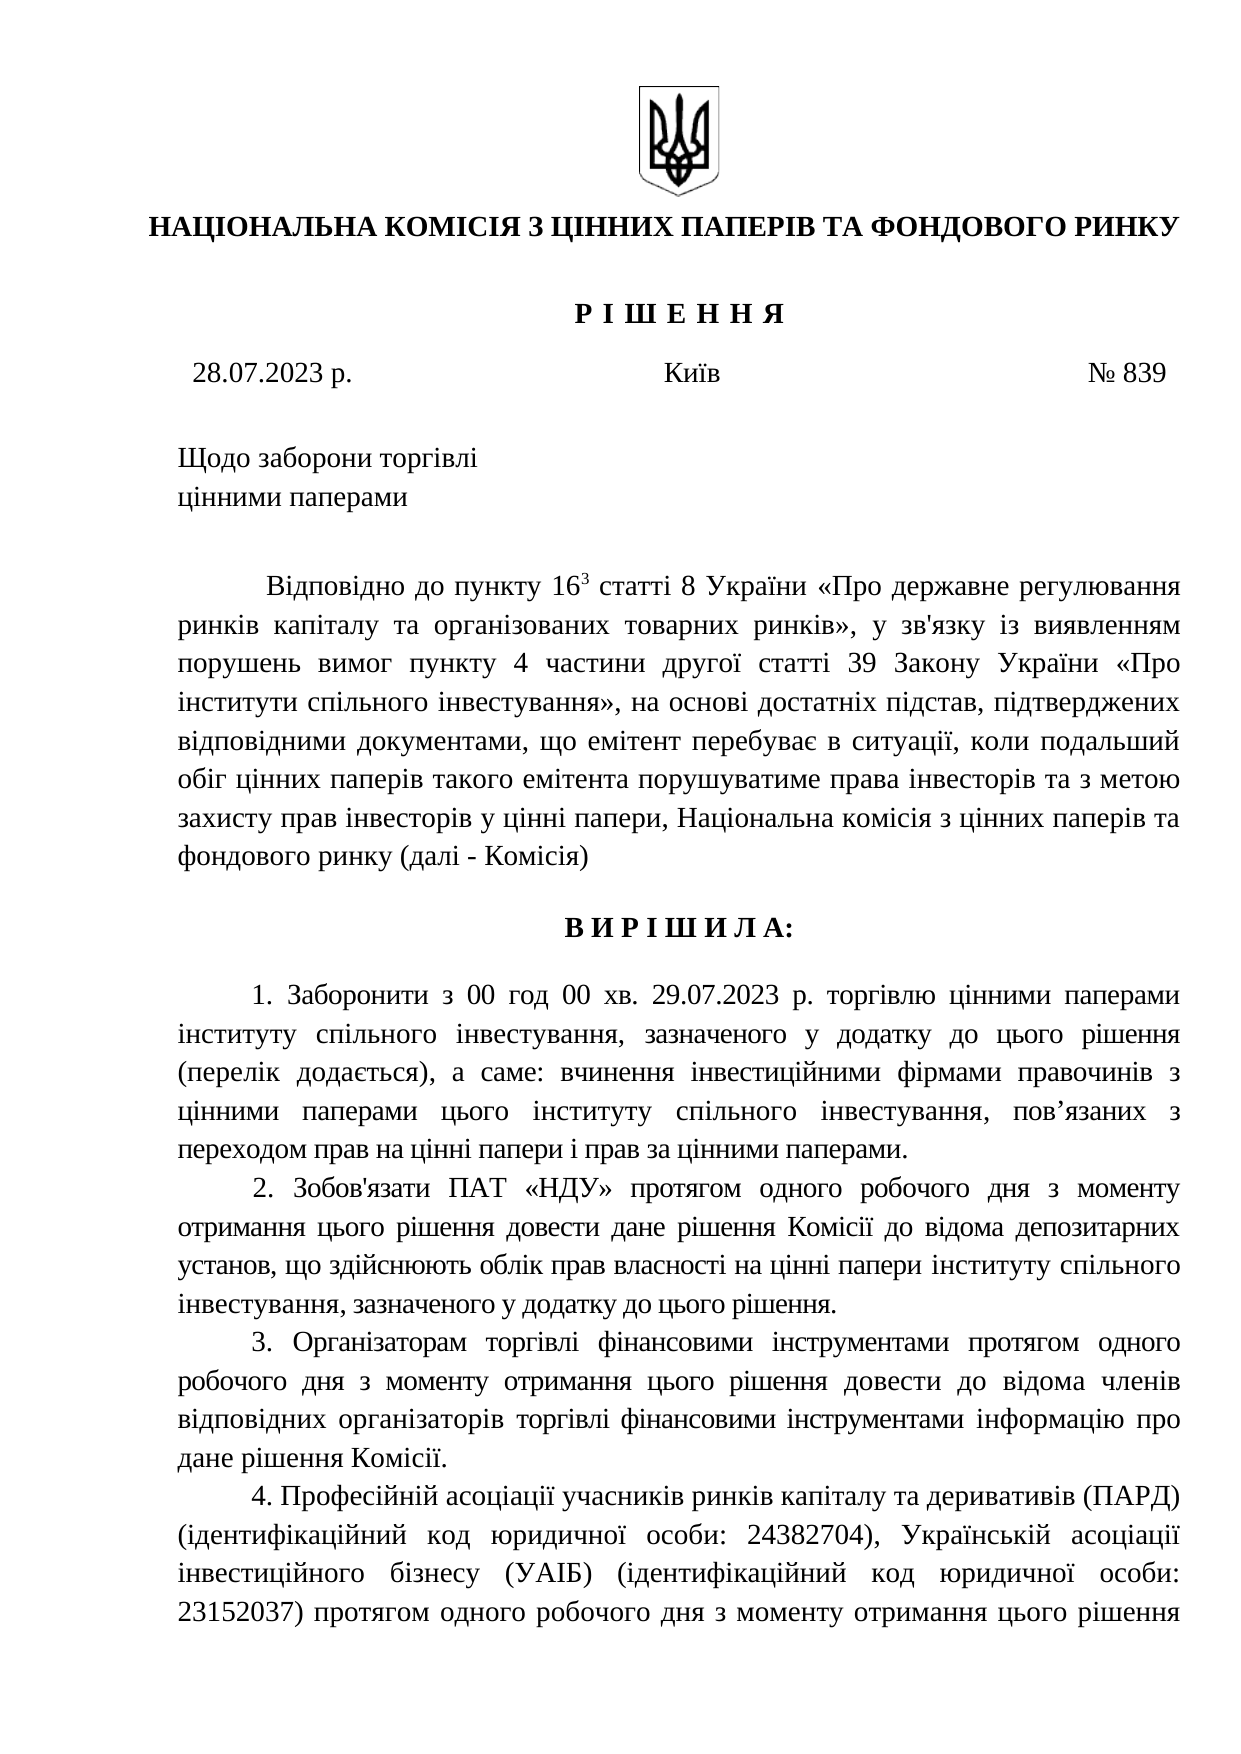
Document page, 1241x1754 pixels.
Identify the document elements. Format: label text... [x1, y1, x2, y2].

table_header Київ [558, 342, 845, 407]
table_header № 839 [845, 342, 1178, 407]
picture [639, 86, 720, 197]
text Відповідно до пункту 163 статті 8 України «Про державне регулювання ринків капіталу та організованих товарних ринків», у зв'язку із виявленням порушень вимог пункту 4 частини другої статті 39 Закону України «Про інститути спільного інвестування», на основі достатніх підстав, підтверджених відповідними документами, що емітент перебуває в ситуації, коли подальший обіг цінних паперів такого емітента порушуватиме права інвесторів та з метою захисту прав інвесторів у цінні папери, Національна комісія з цінних паперів та фондового ринку (далі - Комісія) [177, 568, 1181, 872]
text В И Р І Ш И Л А: [177, 910, 1181, 944]
text Щодо заборони торгівлі [177, 440, 1181, 474]
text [177, 1478, 1181, 1628]
text 2. Зобов'язати ПАТ «НДУ» протягом одного робочого дня з моменту отримання цього рішення довести дане рішення Комісії до відома депозитарних установ, що здійснюють облік прав власності на цінні папери інституту спільного інвестування, зазначеного у додатку до цього рішення. [177, 1170, 1181, 1319]
table_header 28.07.2023 р. [181, 342, 558, 407]
text 3. Організаторам торгівлі фінансовими інструментами протягом одного робочого дня з моменту отримання цього рішення довести до відома членів відповідних організаторів торгівлі фінансовими інструментами інформацію про дане рішення Комісії. [177, 1324, 1181, 1473]
text цінними паперами [177, 479, 1181, 512]
text 1. Заборонити з 00 год 00 хв. 29.07.2023 р. торгівлю цінними паперами інституту спільного інвестування, зазначеного у додатку до цього рішення (перелік додається), а саме: вчинення інвестиційними фірмами правочинів з цінними паперами цього інституту спільного інвестування, пов’язаних з переходом прав на цінні папери і прав за цінними паперами. [177, 977, 1181, 1165]
